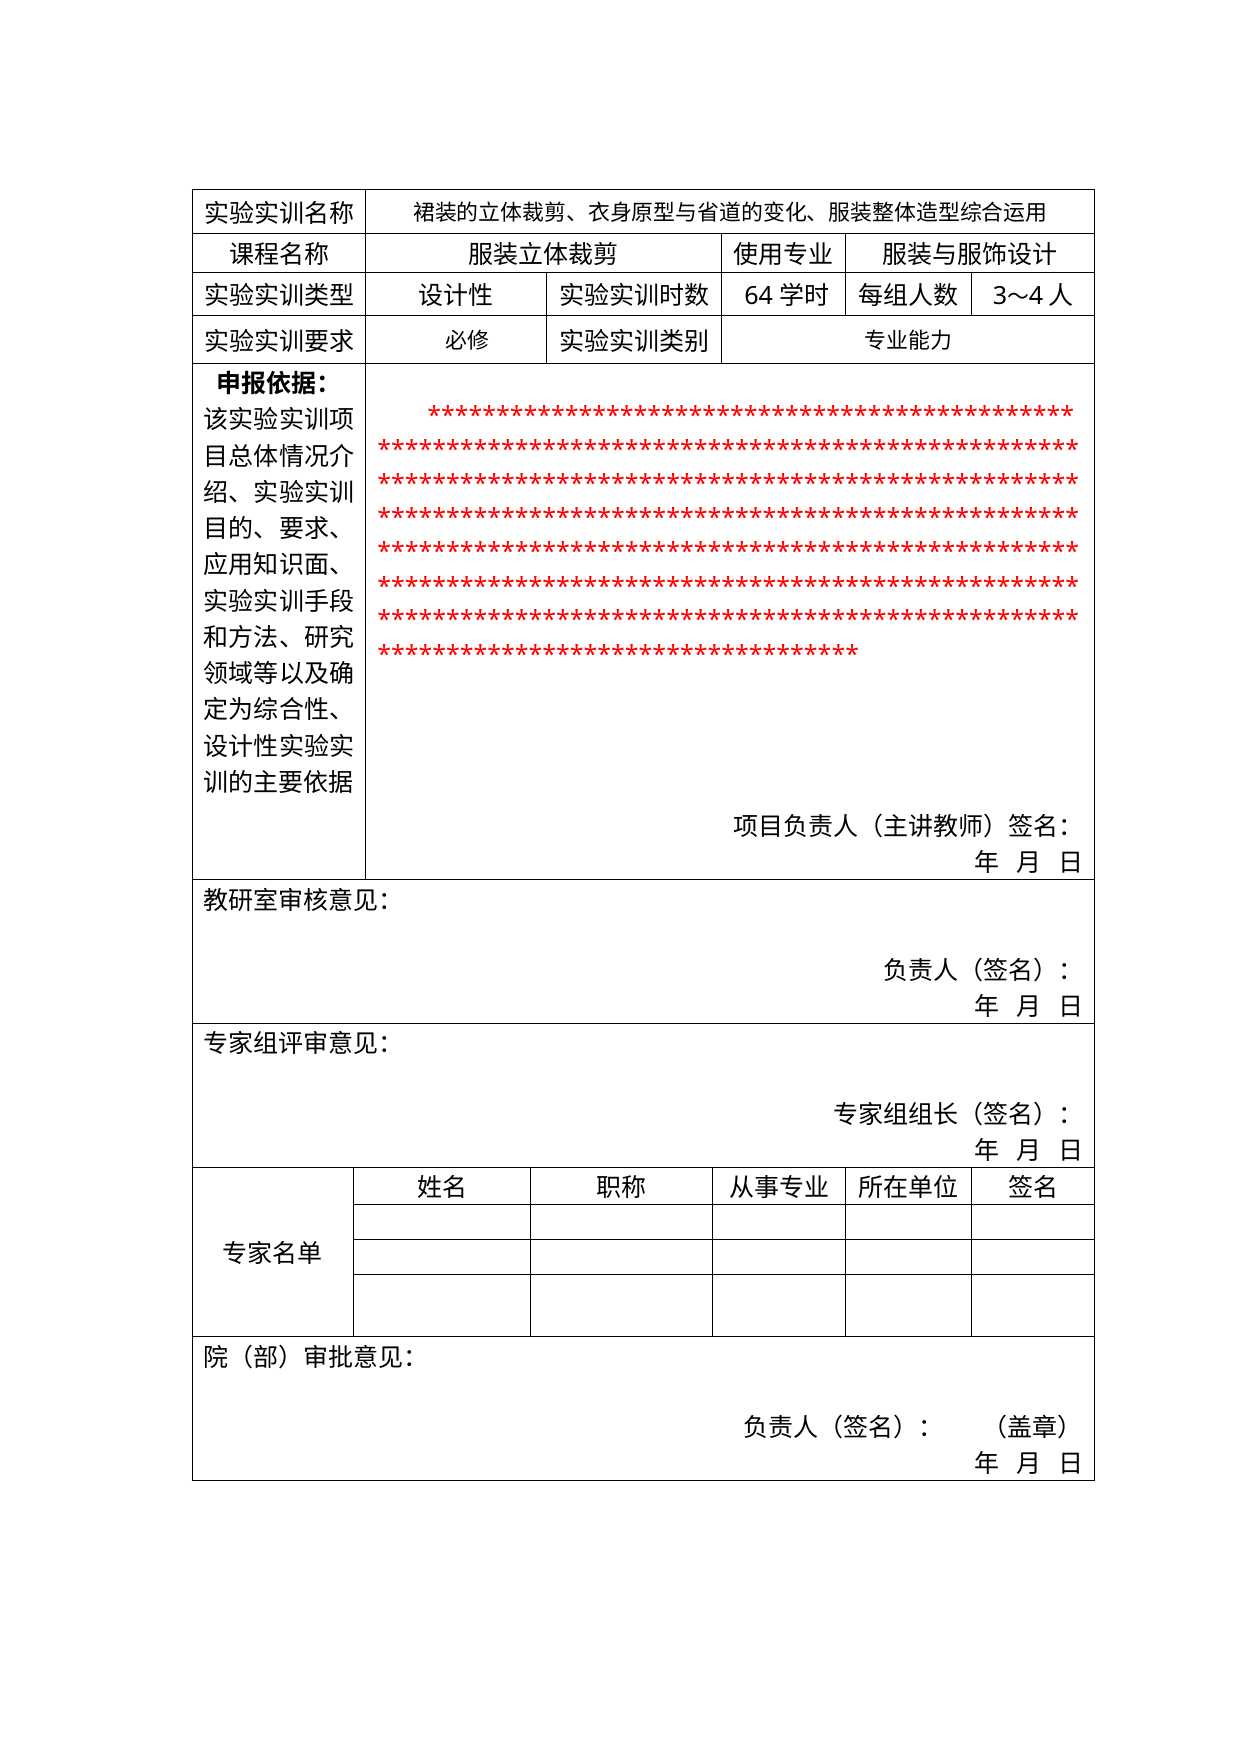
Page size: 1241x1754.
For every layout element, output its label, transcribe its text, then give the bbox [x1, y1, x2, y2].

table_cell [846, 1205, 971, 1239]
table_cell 必修 [366, 316, 546, 363]
table_cell [972, 1275, 1094, 1336]
table_cell 使用专业 [722, 234, 845, 272]
table_cell **************************************************************************************************************************************************************************************************************************************************************************************************************************************************************************************************** 项目负责人（主讲教师）签名： 年 月 日 [366, 364, 1094, 879]
table_cell 服装立体裁剪 [366, 234, 721, 272]
table_cell 专家组评审意见： 专家组组长（签名）： 年 月 日 [193, 1024, 1094, 1167]
table_cell 实验实训类型 [193, 273, 365, 314]
table_cell 职称 [531, 1168, 712, 1204]
table_header 裙装的立体裁剪、衣身原型与省道的变化、服装整体造型综合运用 [366, 190, 1094, 233]
table_cell 从事专业 [713, 1168, 845, 1204]
table_cell 所在单位 [846, 1168, 971, 1204]
table_cell [713, 1240, 845, 1274]
table_cell [531, 1275, 712, 1336]
table_cell 签名 [972, 1168, 1094, 1204]
table_cell 服装与服饰设计 [846, 234, 1094, 272]
table_cell 教研室审核意见： 负责人（签名）： 年 月 日 [193, 880, 1094, 1023]
table_cell [713, 1205, 845, 1239]
table_cell 实验实训时数 [547, 273, 721, 314]
table_cell [354, 1205, 530, 1239]
table_cell 每组人数 [846, 273, 971, 314]
table_cell [531, 1205, 712, 1239]
table_cell [972, 1205, 1094, 1239]
table_cell 院（部）审批意见： 负责人（签名）： （盖章） 年 月 日 [193, 1337, 1094, 1480]
table_cell 实验实训要求 [193, 316, 365, 363]
table_cell [972, 1240, 1094, 1274]
table_cell 专业能力 [722, 316, 1094, 363]
table_cell 专家名单 [193, 1168, 353, 1336]
table_cell [846, 1275, 971, 1336]
table_cell 设计性 [366, 273, 546, 314]
table_cell [531, 1240, 712, 1274]
table_header 实验实训名称 [193, 190, 365, 233]
table_cell 姓名 [354, 1168, 530, 1204]
table_cell [354, 1240, 530, 1274]
table_cell 64 学时 [722, 273, 845, 314]
table_cell [713, 1275, 845, 1336]
table_cell 申报依据： 该实验实训项目总体情况介绍、实验实训目的、要求、应用知识面、实验实训手段和方法、研究领域等以及确定为综合性、设计性实验实训的主要依据 [193, 364, 365, 879]
table_cell 3～4人 [972, 273, 1094, 314]
table_cell [846, 1240, 971, 1274]
table_cell [354, 1275, 530, 1336]
table_cell 课程名称 [193, 234, 365, 272]
table_cell 实验实训类别 [547, 316, 721, 363]
